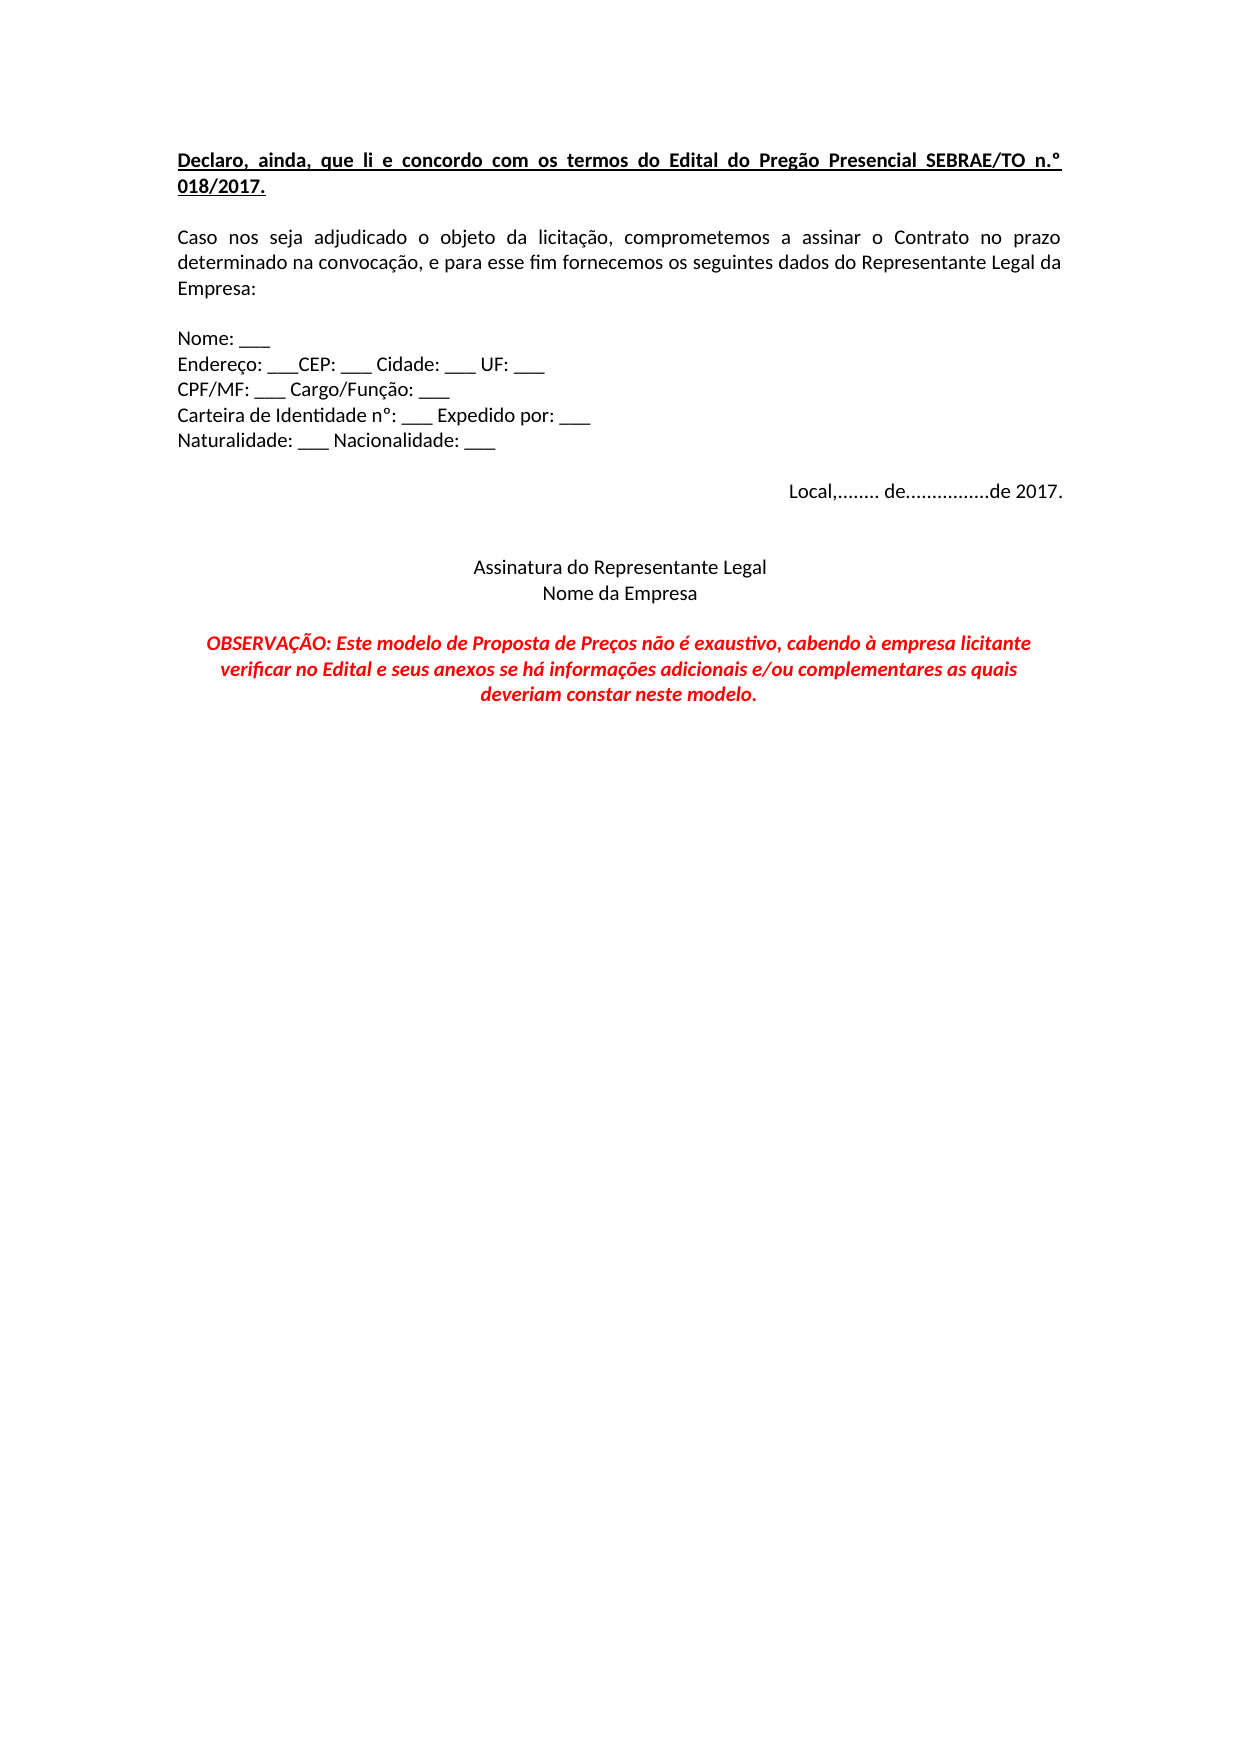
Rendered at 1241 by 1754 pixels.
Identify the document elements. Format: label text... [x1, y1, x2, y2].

text Naturalidade: ___ Nacionalidade: ___ [177, 427, 1063, 453]
text Endereço: ___CEP: ___ Cidade: ___ UF: ___ [177, 351, 1063, 376]
text OBSERVAÇÃO: Este modelo de Proposta de Preços não é exaustivo, cabendo à empresa licitante verificar no Edital e seus anexos se há informações adicionais e/ou complementares as quais deveriam constar neste modelo. [177, 631, 1063, 707]
text Caso nos seja adjudicado o objeto da licitação, comprometemos a assinar o Contrato no prazo determinado na convocação, e para esse fim fornecemos os seguintes dados do Representante Legal da Empresa: [177, 224, 1063, 300]
text Declaro, ainda, que li e concordo com os termos do Edital do Pregão Presencial SEBRAE/TO n.º 018/2017. [177, 148, 1063, 198]
text Local,........ de................de 2017. [177, 478, 1063, 503]
text CPF/MF: ___ Cargo/Função: ___ [177, 376, 1063, 402]
text Nome: ___ [177, 326, 1063, 351]
text Carteira de Identidade nº: ___ Expedido por: ___ [177, 402, 1063, 427]
text Assinatura do Representante Legal [177, 554, 1063, 580]
text Nome da Empresa [177, 580, 1063, 605]
